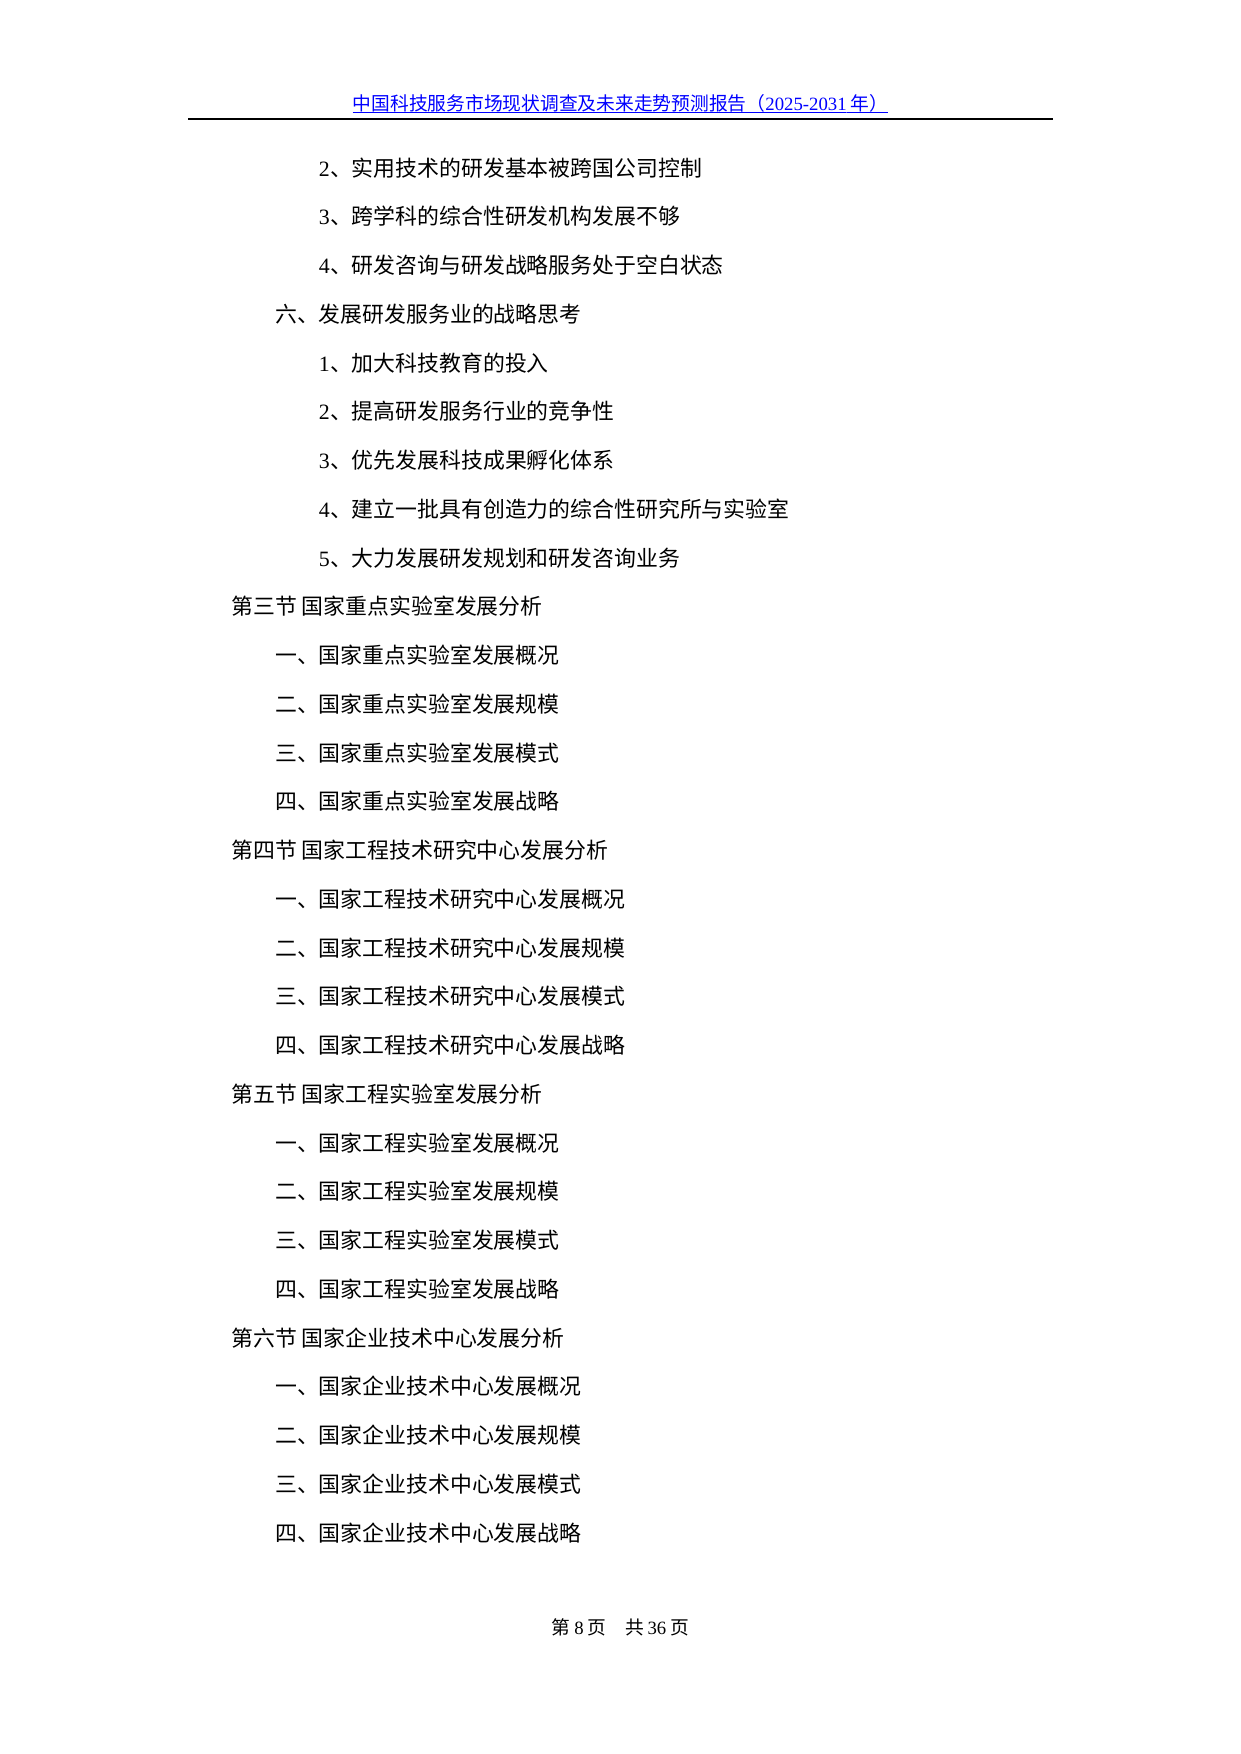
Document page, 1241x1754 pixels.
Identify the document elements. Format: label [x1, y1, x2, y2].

text [187, 150, 1053, 1548]
